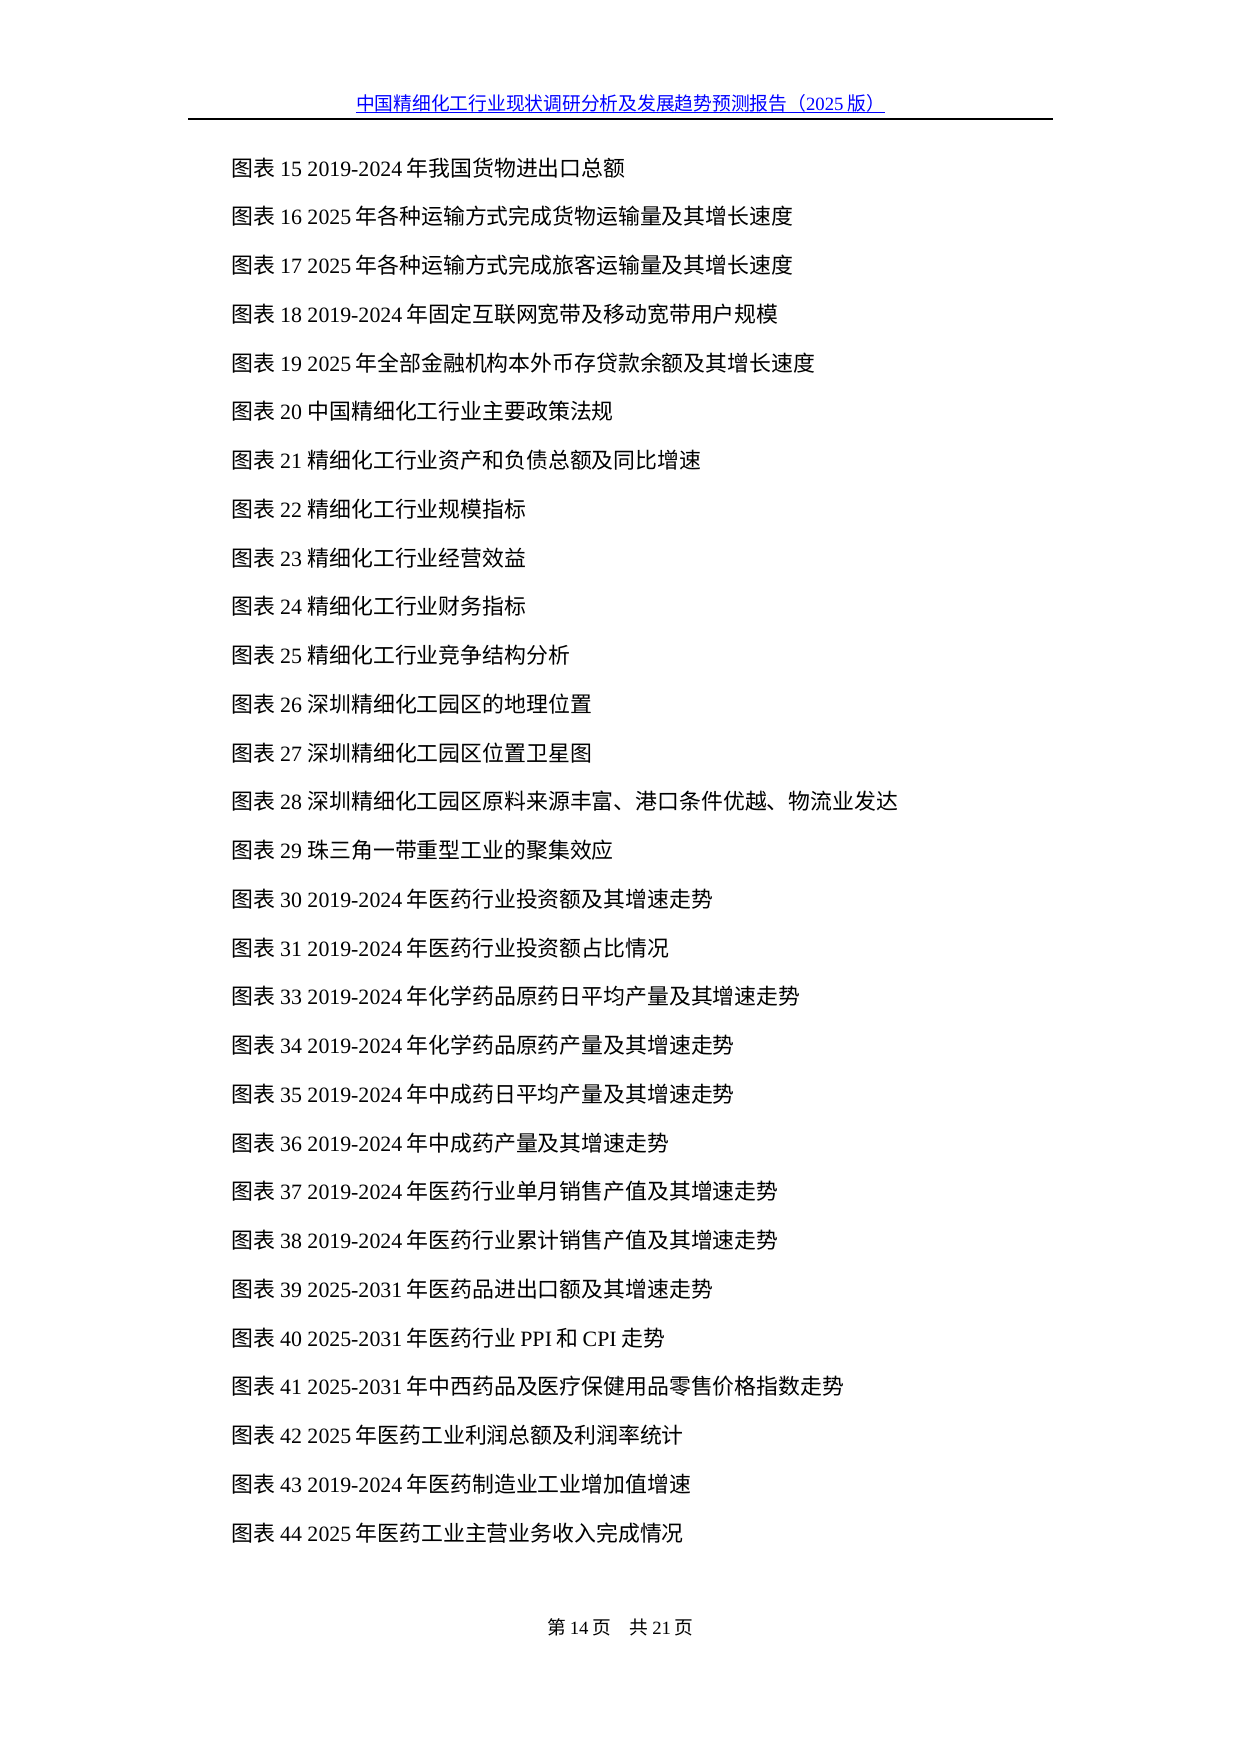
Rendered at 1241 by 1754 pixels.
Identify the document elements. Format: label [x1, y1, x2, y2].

text [187, 150, 1053, 1548]
